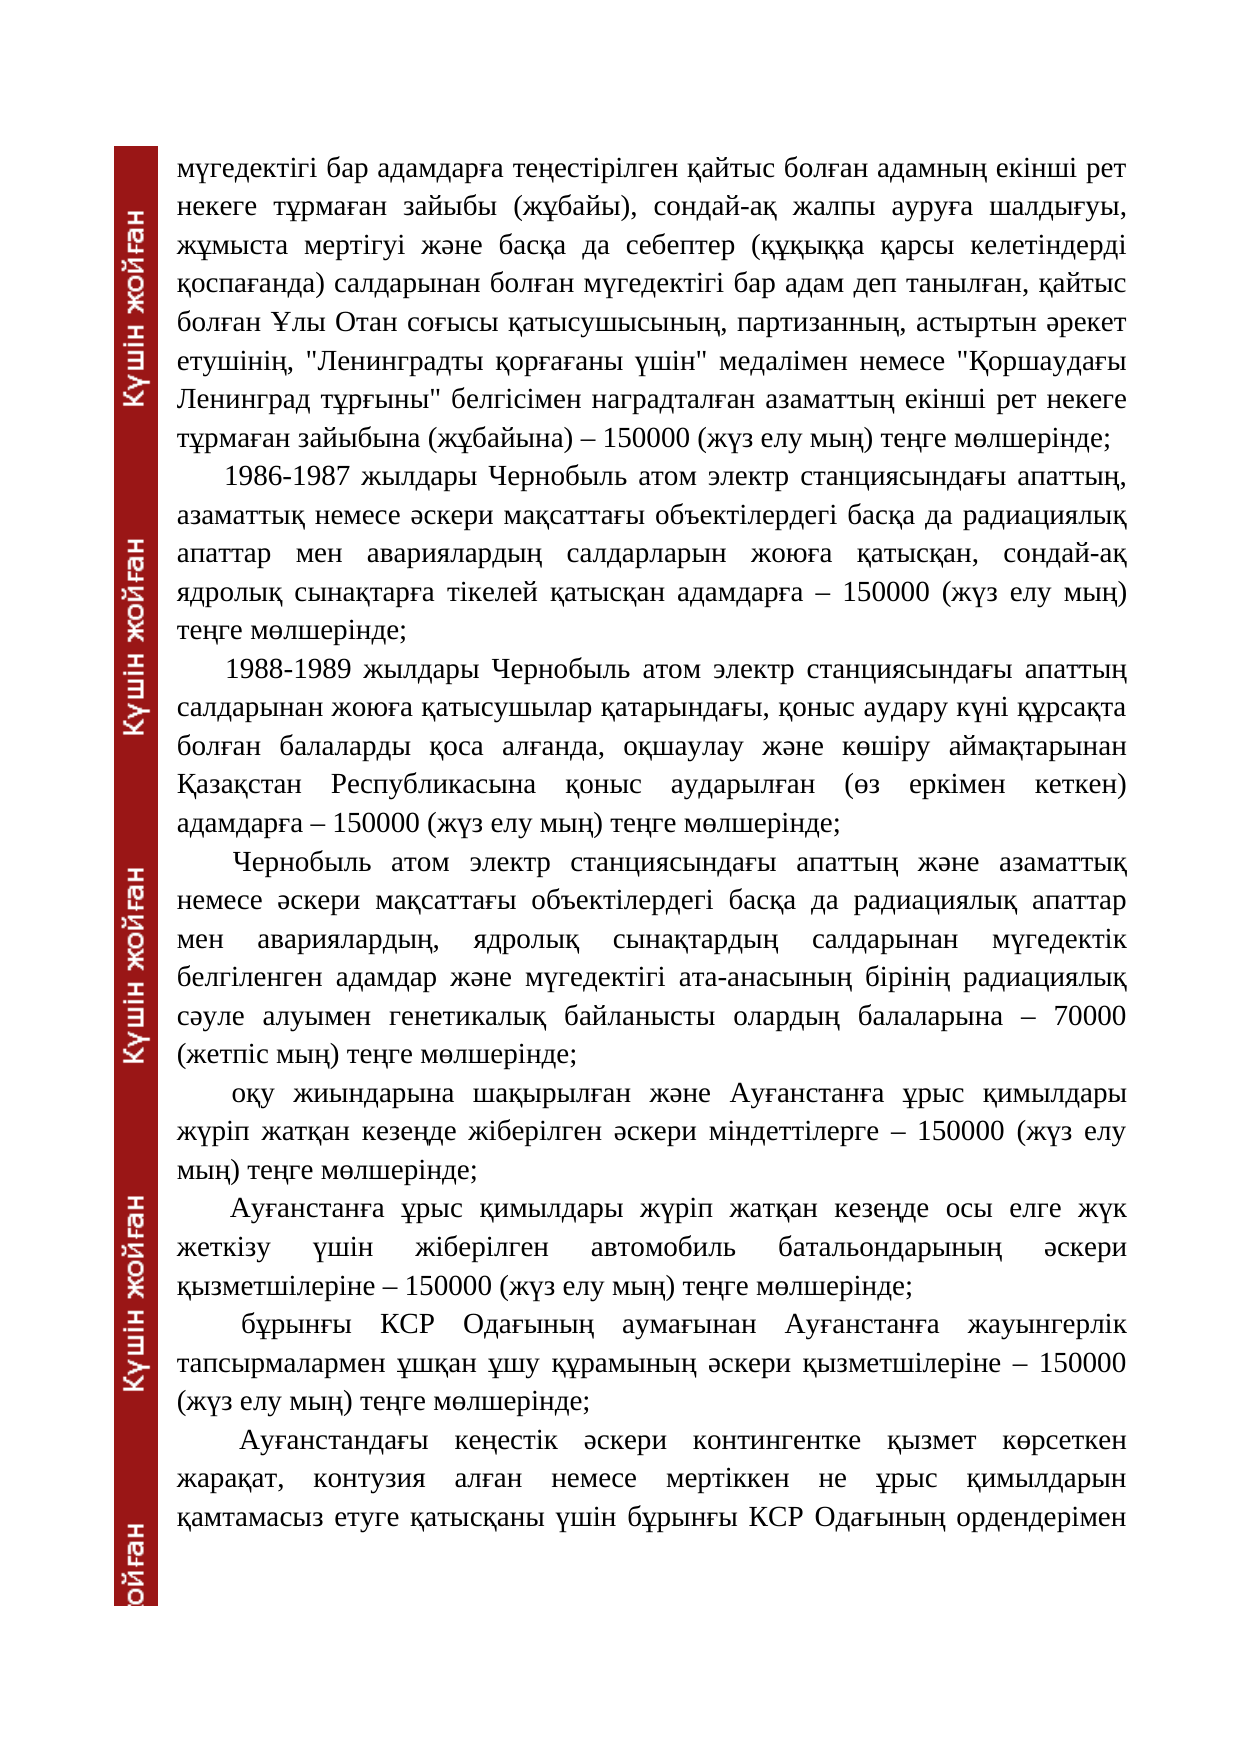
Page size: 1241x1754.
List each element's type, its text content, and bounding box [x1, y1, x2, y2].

picture [114, 1532, 158, 1606]
picture [114, 453, 158, 458]
text 1988-1989 жылдары Чернобыль атом электр станциясындағы апаттың салдарынан жоюға қатысушылар қатарындағы, қоныс аудару күні құрсақта болған балаларды қоса алғанда, оқшаулау және көшіру аймақтарынан Қазақстан Республикасына қоныс аударылған (өз еркімен кеткен) адамдарға – 150000 (жүз елу мың) теңге мөлшерінде; [112, 651, 1128, 839]
picture [114, 1070, 158, 1075]
text 1986-1987 жылдары Чернобыль атом электр станциясындағы апаттың, азаматтық немесе әскери мақсаттағы объектiлердегi басқа да радиациялық апаттар мен авариялардың салдарларын жоюға қатысқан, сондай-ақ ядролық сынақтарға тiкелей қатысқан адамдарға – 150000 (жүз елу мың) теңге мөлшерінде; [112, 458, 1128, 646]
picture [114, 1301, 158, 1306]
picture [114, 146, 158, 150]
picture [114, 646, 158, 651]
picture [114, 1186, 158, 1191]
picture [114, 839, 158, 844]
text Чернобыль атом электр станциясындағы апаттың және азаматтық немесе әскери мақсаттағы объектілердегі басқа да радиациялық апаттар мен авариялардың, ядролық сынақтардың салдарынан мүгедектік белгіленген адамдар және мүгедектігі ата-анасының бірінің радиациялық сәуле алуымен генетикалық байланысты олардың балаларына – 70000 (жетпіс мың) теңге мөлшерінде; [112, 844, 1128, 1070]
text Ауғанстанға ұрыс қимылдары жүрiп жатқан кезеңде осы елге жүк жеткiзу үшiн жiберiлген автомобиль батальондарының әскери қызметшiлерiне – 150000 (жүз елу мың) теңге мөлшерінде; [112, 1191, 1128, 1301]
text оқу жиындарына шақырылған және Ауғанстанға ұрыс қимылдары жүрiп жатқан кезеңде жiберiлген әскери мiндеттiлерге – 150000 (жүз елу мың) теңге мөлшерінде; [112, 1075, 1128, 1186]
text бұрынғы КСР Одағының аумағынан Ауғанстанға жауынгерлiк тапсырмалармен ұшқан ұшу құрамының әскери қызметшiлерiне – 150000 (жүз елу мың) теңге мөлшерінде; [112, 1306, 1128, 1417]
picture [114, 1417, 158, 1422]
